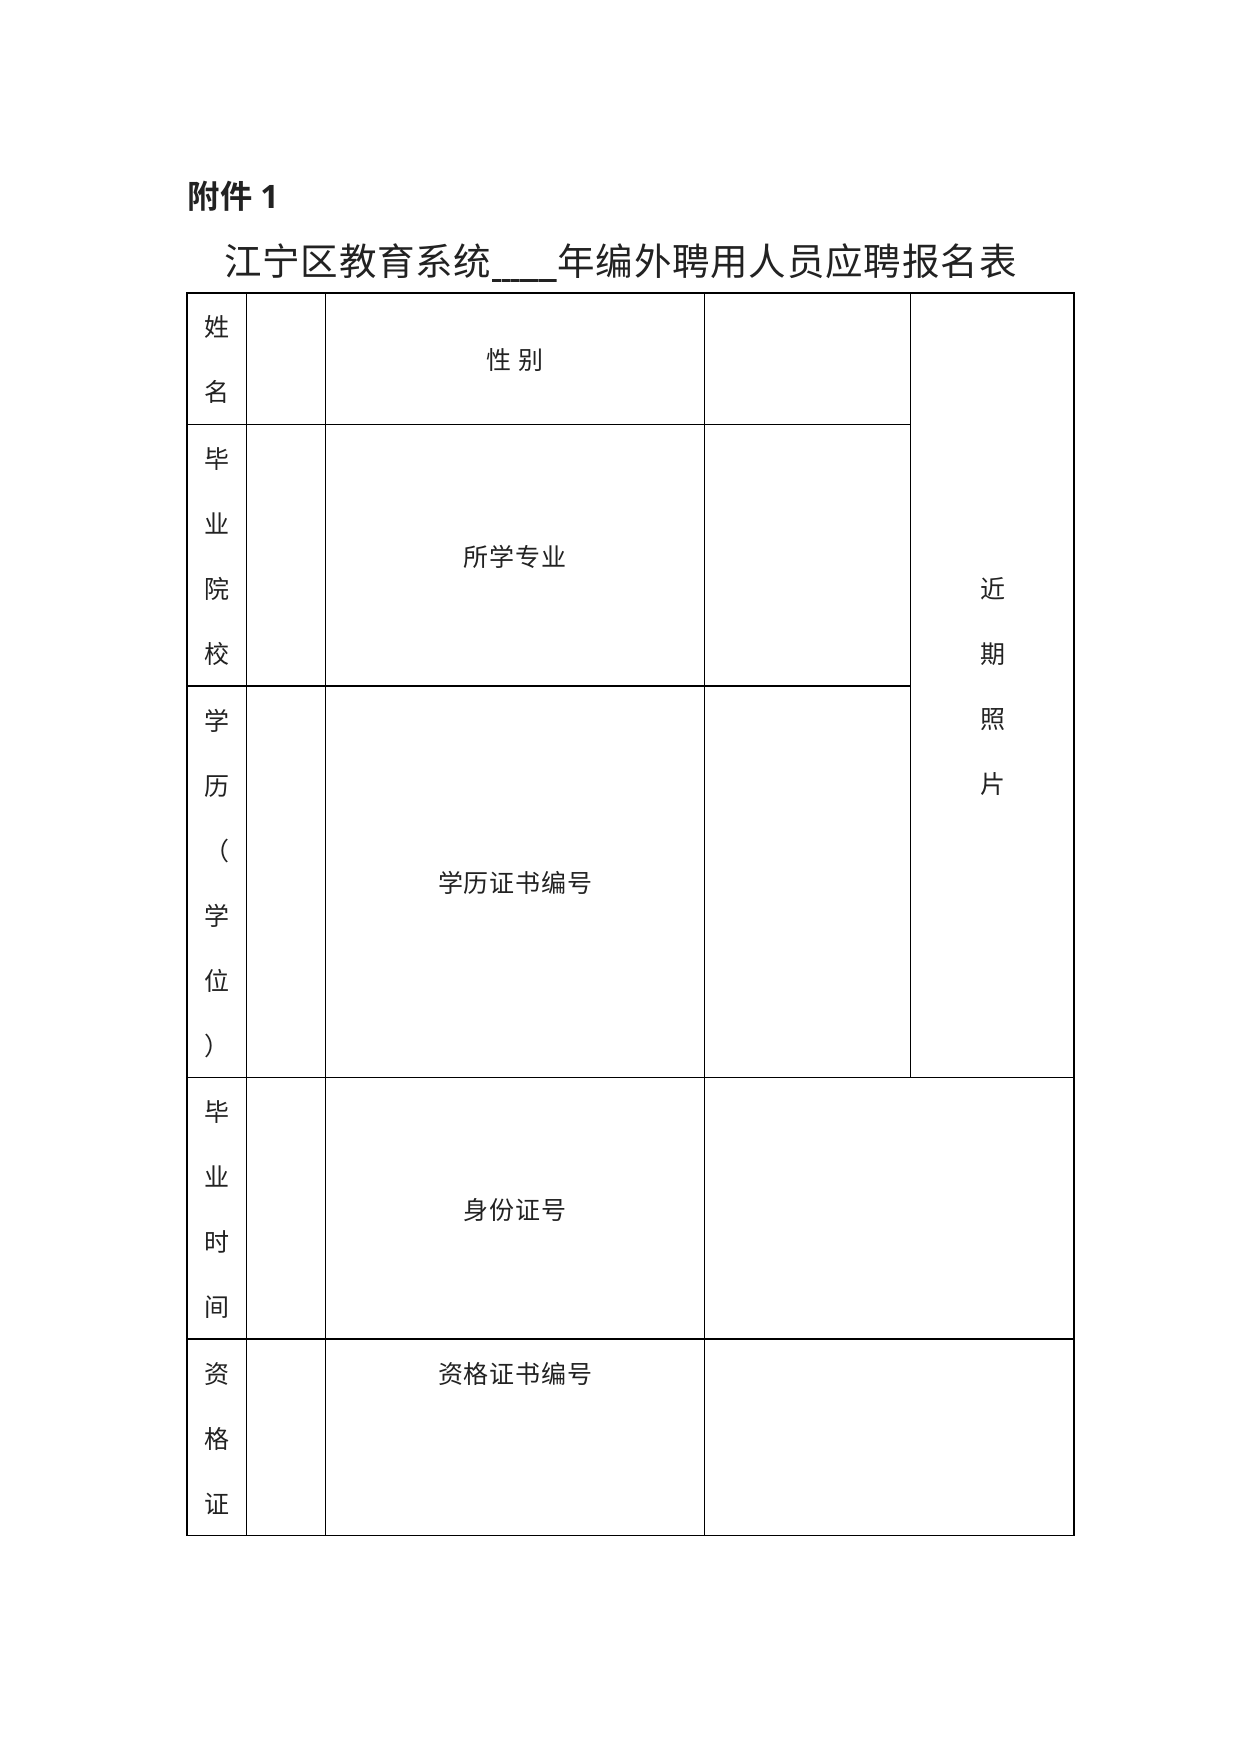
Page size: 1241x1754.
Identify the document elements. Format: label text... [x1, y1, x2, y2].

table_cell [705, 1340, 1073, 1535]
text 江宁区教育系统 年编外聘用人员应聘报名表 [187, 227, 1053, 292]
table_cell [705, 687, 910, 1077]
table_cell [705, 1078, 1073, 1338]
table_cell 学历证书编号 [326, 687, 704, 1077]
table_cell 身份证号 [326, 1078, 704, 1338]
table_cell 毕业院校 [188, 425, 246, 685]
table_cell [247, 687, 325, 1077]
table_cell [247, 1078, 325, 1338]
table_cell 资格证书编号 [326, 1340, 704, 1535]
table_cell [705, 425, 910, 685]
table_cell 学历（学位） [188, 687, 246, 1077]
table_cell 所学专业 [326, 425, 704, 685]
table_cell [247, 1340, 325, 1535]
table_cell [247, 425, 325, 685]
table_header 性 别 [326, 294, 704, 423]
text 附件1 [187, 162, 1053, 227]
table_header [705, 294, 910, 423]
table_header 姓 名 [188, 294, 246, 423]
table_header 近 期 照 片 [911, 294, 1073, 1077]
table_header [247, 294, 325, 423]
table_cell 资格证书 岗位 [188, 1340, 246, 1535]
table_cell 毕业时间 [188, 1078, 246, 1338]
